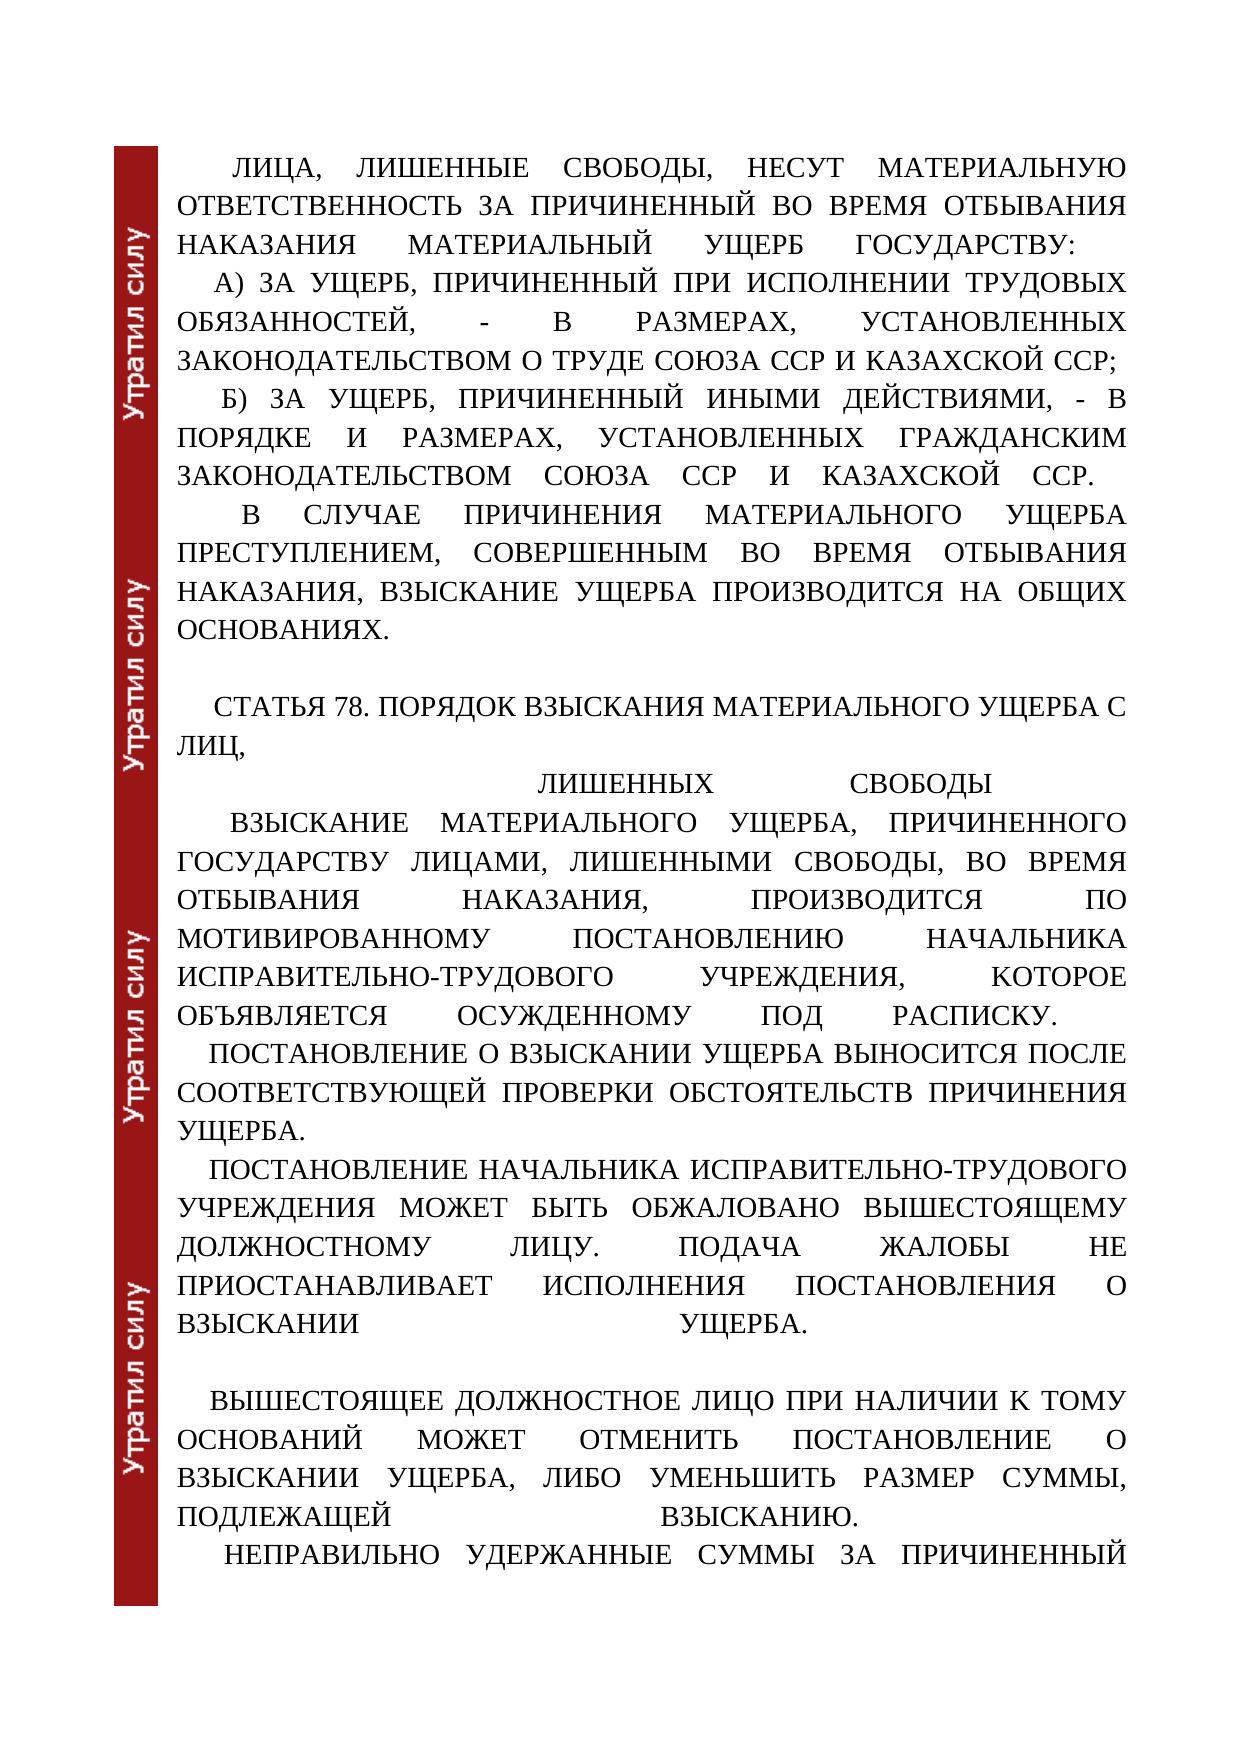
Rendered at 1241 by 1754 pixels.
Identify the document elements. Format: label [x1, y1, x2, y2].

picture [114, 146, 158, 150]
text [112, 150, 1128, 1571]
picture [114, 1571, 158, 1606]
